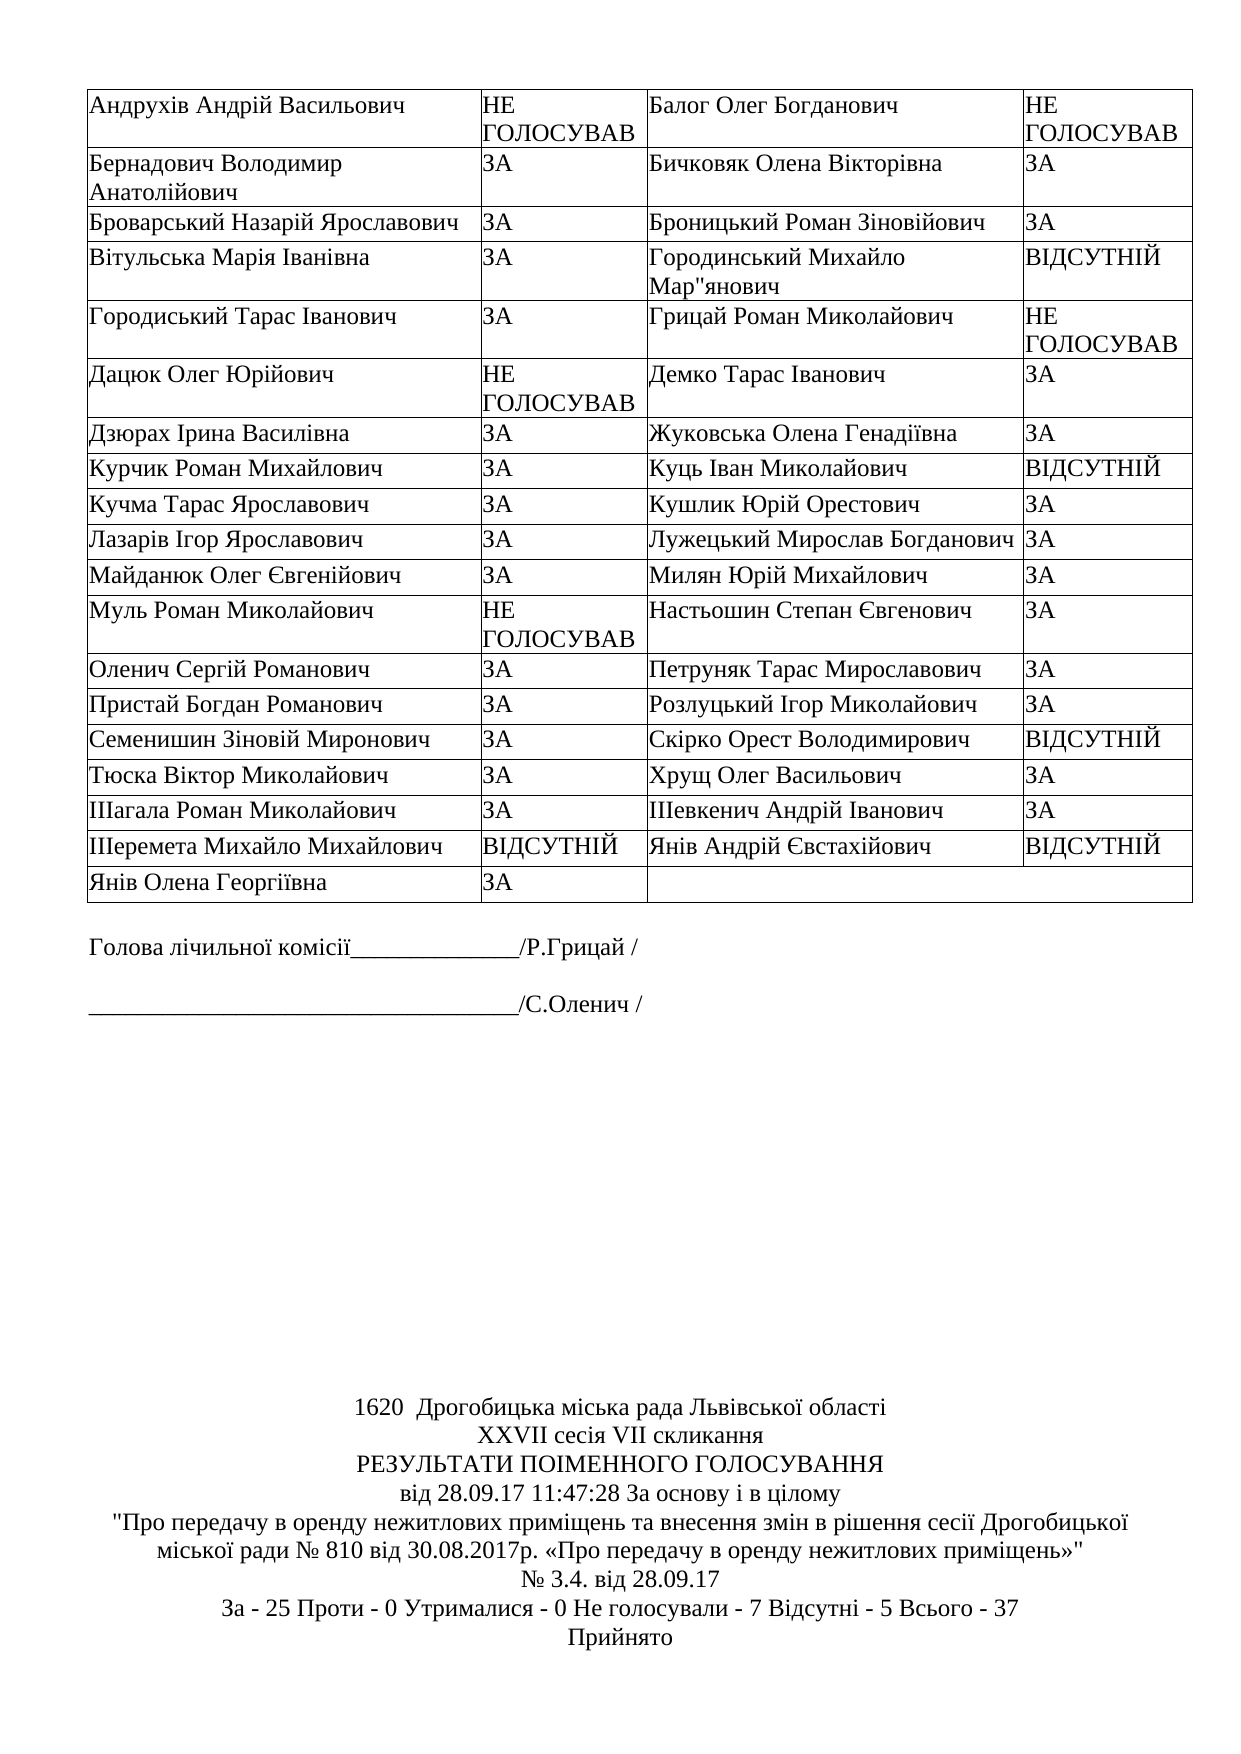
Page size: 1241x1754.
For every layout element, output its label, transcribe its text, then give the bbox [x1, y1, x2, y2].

table_cell ЗА [482, 207, 647, 241]
text 1620 Дрогобицька міська рада Львівської області [89, 1392, 1152, 1421]
table_header НЕ ГОЛОСУВАВ [1024, 90, 1192, 147]
table_cell НЕ ГОЛОСУВАВ [482, 359, 647, 417]
table_cell ЗА [1024, 689, 1192, 723]
table_cell ЗА [1024, 596, 1192, 653]
table_cell Демко Тарас Іванович [648, 359, 1023, 417]
table_cell ЗА [482, 489, 647, 523]
table_cell ЗА [482, 725, 647, 759]
table_header НЕ ГОЛОСУВАВ [482, 90, 647, 147]
table_cell Бичковяк Олена Вікторівна [648, 148, 1023, 206]
table_cell Пристай Богдан Романович [88, 689, 481, 723]
table_cell ІІІагала Роман Миколайович [88, 796, 481, 830]
table_cell Петруняк Тарас Мирославович [648, 654, 1023, 688]
text XXVII сесія VII скликання [89, 1421, 1152, 1449]
table_cell НЕ ГОЛОСУВАВ [1024, 301, 1192, 358]
table_cell ЗА [482, 242, 647, 300]
table_cell Настьошин Степан Євгенович [648, 596, 1023, 653]
table_cell Дацюк Олег Юрійович [88, 359, 481, 417]
table_cell ЗА [1024, 359, 1192, 417]
text Прийнято [89, 1622, 1152, 1651]
table_cell Скірко Орест Володимирович [648, 725, 1023, 759]
table_cell Хрущ Олег Васильович [648, 760, 1023, 794]
table_cell ІІІевкенич Андрій Іванович [648, 796, 1023, 830]
table_cell ЗА [1024, 525, 1192, 559]
table_cell Лужецький Мирослав Богданович [648, 525, 1023, 559]
table_cell Розлуцький Ігор Миколайович [648, 689, 1023, 723]
table_cell Кучма Тарас Ярославович [88, 489, 481, 523]
table_cell Муль Роман Миколайович [88, 596, 481, 653]
table_cell Городиський Тарас Іванович [88, 301, 481, 358]
table_cell Бернадович Володимир Анатолійович [88, 148, 481, 206]
table_cell НЕ ГОЛОСУВАВ [482, 596, 647, 653]
table_cell ЗА [1024, 489, 1192, 523]
table_cell Дзюрах Ірина Василівна [88, 418, 481, 452]
text від 28.09.17 11:47:28 За основу і в цілому [89, 1478, 1152, 1507]
table_cell ЗА [482, 689, 647, 723]
table_cell Жуковська Олена Генадіївна [648, 418, 1023, 452]
table_cell Янів Андрій Євстахійович [648, 831, 1023, 866]
table_cell [648, 867, 1192, 902]
table_cell ЗА [482, 454, 647, 488]
table_cell ЗА [482, 148, 647, 206]
table_cell Городинський Михайло Мар"янович [648, 242, 1023, 300]
table_cell ЗА [482, 796, 647, 830]
table_cell Семенишин Зіновій Миронович [88, 725, 481, 759]
table_cell ВІДСУТНІЙ [1024, 831, 1192, 866]
table_cell ВІДСУТНІЙ [1024, 454, 1192, 488]
table_cell Курчик Роман Михайлович [88, 454, 481, 488]
table_cell ЗА [1024, 207, 1192, 241]
table_cell Майданюк Олег Євгенійович [88, 560, 481, 594]
table_cell ЗА [1024, 654, 1192, 688]
table_cell ВІДСУТНІЙ [482, 831, 647, 866]
table_cell Грицай Роман Миколайович [648, 301, 1023, 358]
table_cell Янів Олена Георгіївна [88, 867, 481, 902]
table_cell Тюска Віктор Миколайович [88, 760, 481, 794]
table_cell Куць Іван Миколайович [648, 454, 1023, 488]
table_cell ЗА [1024, 796, 1192, 830]
table_cell Кушлик Юрій Орестович [648, 489, 1023, 523]
table_cell ЗА [482, 867, 647, 902]
table_cell Лазарів Ігор Ярославович [88, 525, 481, 559]
text За - 25 Проти - 0 Утрималися - 0 Не голосували - 7 Відсутні - 5 Всього - 37 [89, 1593, 1152, 1622]
table_cell ЗА [482, 560, 647, 594]
table_cell Броницький Роман Зіновійович [648, 207, 1023, 241]
table_cell ІІІеремета Михайло Михайлович [88, 831, 481, 866]
text "Про передачу в оренду нежитлових приміщень та внесення змін в рішення сесії Дрогобицької міської ради № 810 від 30.08.2017р. «Про передачу в оренду нежитлових приміщень»" [89, 1507, 1152, 1564]
table_cell ЗА [482, 654, 647, 688]
table_cell ЗА [482, 760, 647, 794]
text № 3.4. від 28.09.17 [89, 1564, 1152, 1593]
table_cell Вітульська Марія Іванівна [88, 242, 481, 300]
table_cell Милян Юрій Михайлович [648, 560, 1023, 594]
text /С.Оленич / [89, 989, 1152, 1018]
table_cell Броварський Назарій Ярославович [88, 207, 481, 241]
text РЕЗУЛЬТАТИ ПОІМЕННОГО ГОЛОСУВАННЯ [89, 1449, 1152, 1478]
table_cell ВІДСУТНІЙ [1024, 242, 1192, 300]
table_cell ЗА [1024, 418, 1192, 452]
table_cell ЗА [482, 418, 647, 452]
table_cell ВІДСУТНІЙ [1024, 725, 1192, 759]
table_cell ЗА [482, 301, 647, 358]
table_cell ЗА [1024, 148, 1192, 206]
table_header Балог Олег Богданович [648, 90, 1023, 147]
table_cell ЗА [482, 525, 647, 559]
table_cell ЗА [1024, 760, 1192, 794]
table_header Андрухів Андрій Васильович [88, 90, 481, 147]
table_cell ЗА [1024, 560, 1192, 594]
table_cell Оленич Сергій Романович [88, 654, 481, 688]
text Голова лічильної комісії /Р.Грицай / [89, 932, 1152, 961]
